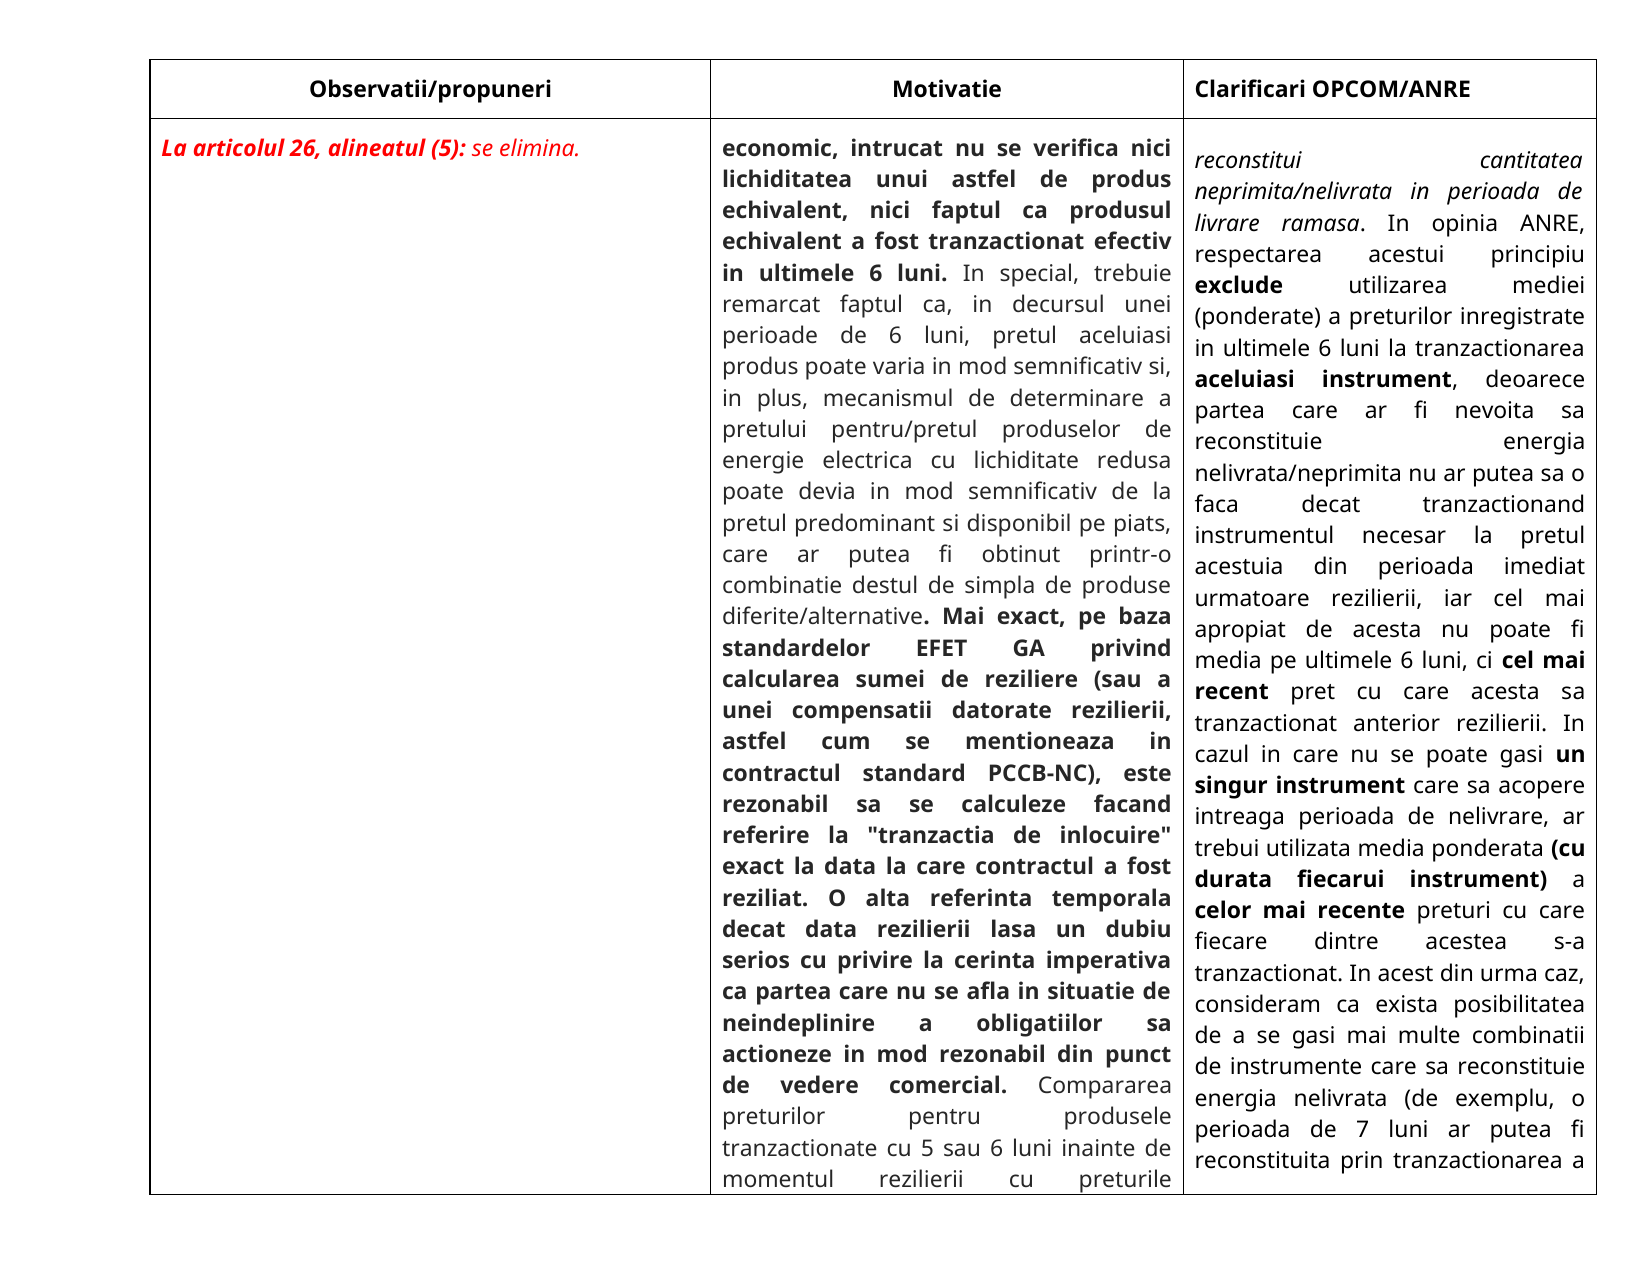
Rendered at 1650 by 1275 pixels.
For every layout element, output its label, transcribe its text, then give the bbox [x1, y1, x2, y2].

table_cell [711, 119, 1183, 1194]
table_header Motivatie [711, 60, 1183, 118]
table_header Clarificari OPCOM/ANRE [1184, 60, 1596, 118]
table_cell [151, 119, 710, 1194]
table_header Observatii/propuneri [151, 60, 710, 118]
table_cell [1184, 119, 1596, 1194]
